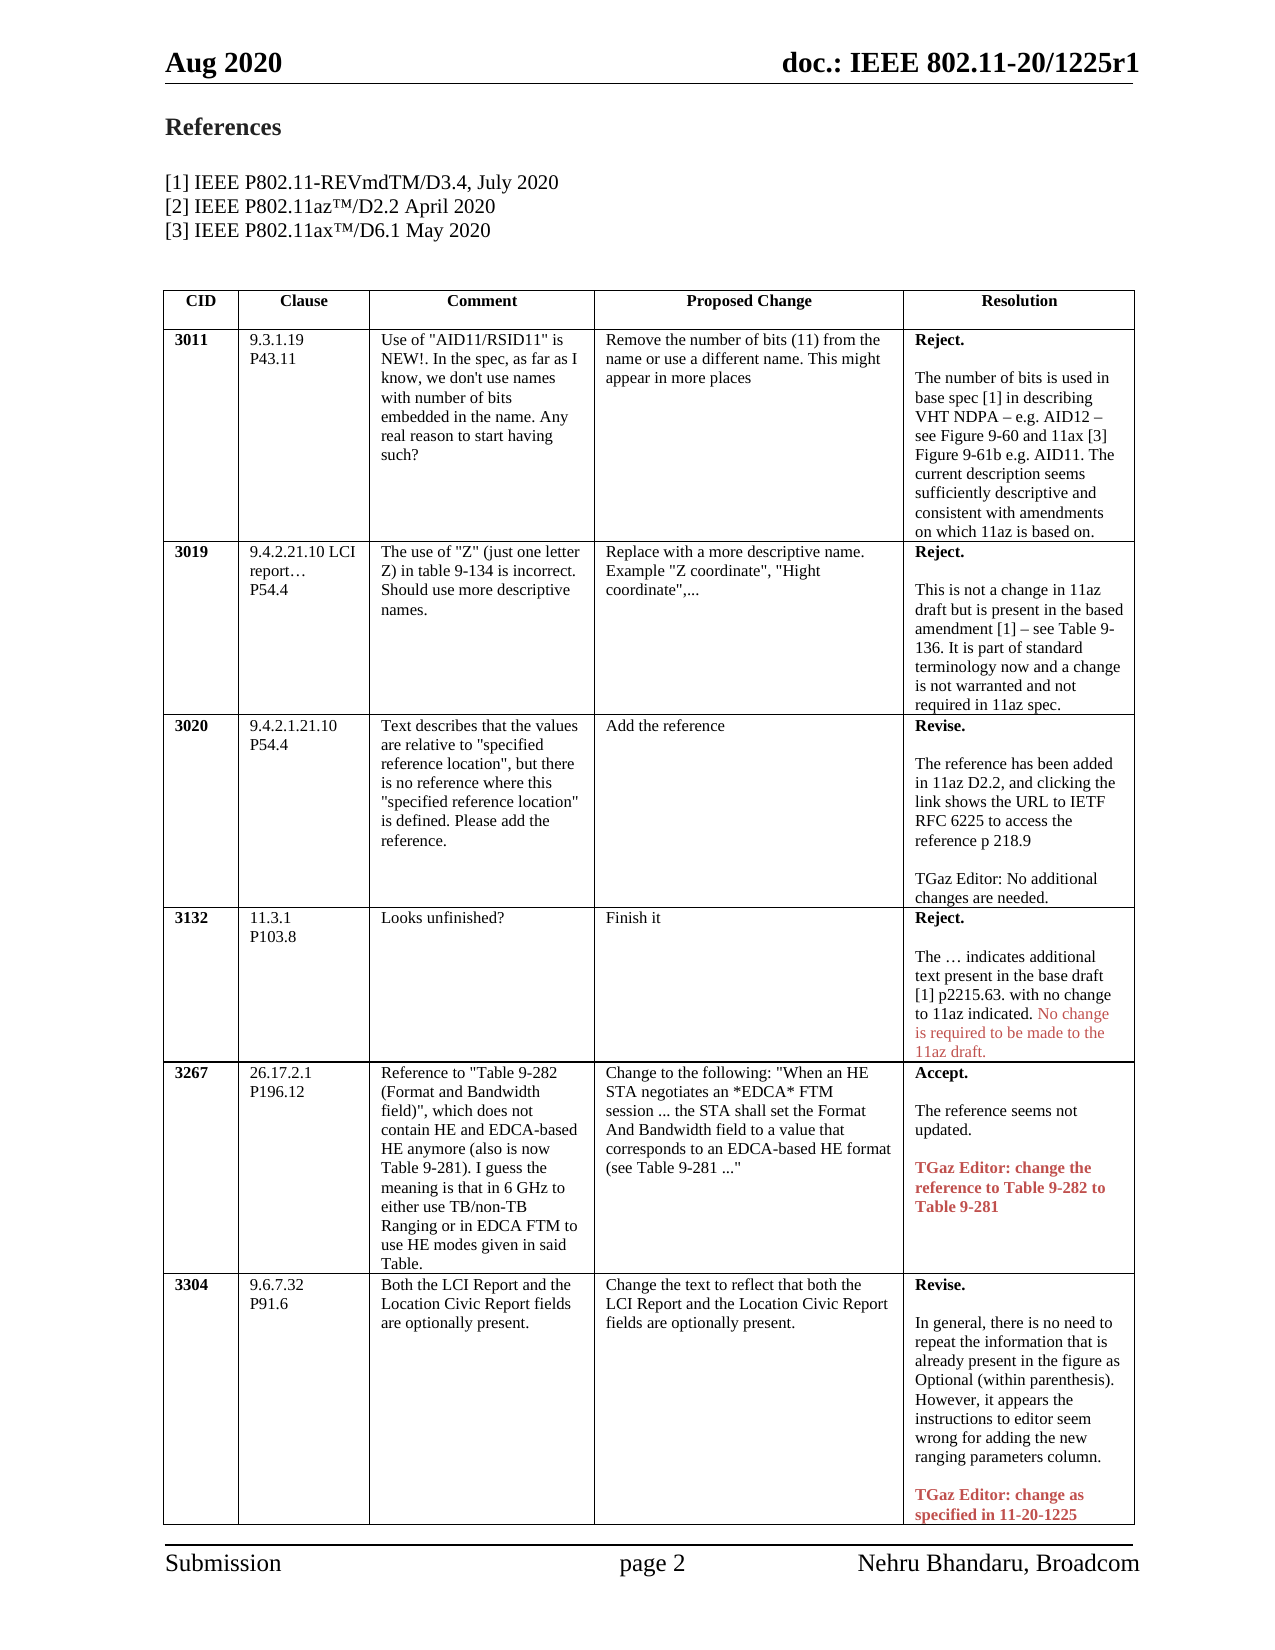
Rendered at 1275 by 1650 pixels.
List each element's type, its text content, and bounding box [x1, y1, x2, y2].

table_cell 3132 [164, 908, 238, 1061]
text [1] IEEE P802.11-REVmdTM/D3.4, July 2020 [165, 170, 1133, 194]
table_header CID [164, 291, 238, 329]
table_cell 9.4.2.1.21.10 P54.4 [239, 715, 369, 907]
table_cell Revise. The reference has been added in 11az D2.2, and clicking the link shows the URL to IETF RFC 6225 to access the reference p 218.9 TGaz Editor: No additional changes are needed. [904, 715, 1134, 907]
table_cell Finish it [595, 908, 903, 1061]
text [3] IEEE P802.11ax™/D6.1 May 2020 [165, 218, 1133, 242]
table_cell 9.4.2.21.10 LCI report… P54.4 [239, 542, 369, 714]
table_cell 11.3.1 P103.8 [239, 908, 369, 1061]
table_header Proposed Change [595, 291, 903, 329]
table_cell Reference to "Table 9-282 (Format and Bandwidth field)", which does not contain HE and EDCA-based HE anymore (also is now Table 9-281). I guess the meaning is that in 6 GHz to either use TB/non-TB Ranging or in EDCA FTM to use HE modes given in said Table. [370, 1063, 594, 1273]
table_cell Change to the following: "When an HE STA negotiates an *EDCA* FTM session ... the STA shall set the Format And Bandwidth field to a value that corresponds to an EDCA-based HE format (see Table 9-281 ..." [595, 1063, 903, 1273]
table_cell 9.6.7.32 P91.6 [239, 1274, 369, 1523]
table_cell Text describes that the values are relative to "specified reference location", but there is no reference where this "specified reference location" is defined. Please add the reference. [370, 715, 594, 907]
table_cell Accept. The reference seems not updated. TGaz Editor: change the reference to Table 9-282 to Table 9-281 [904, 1063, 1134, 1273]
table_header Clause [239, 291, 369, 329]
table_cell Both the LCI Report and the Location Civic Report fields are optionally present. [370, 1274, 594, 1523]
table_cell 3267 [164, 1063, 238, 1273]
table_cell Reject. The … indicates additional text present in the base draft [1] p2215.63. with no change to 11az indicated. No change is required to be made to the 11az draft. [904, 908, 1134, 1061]
table_cell Looks unfinished? [370, 908, 594, 1061]
text [2] IEEE P802.11az™/D2.2 April 2020 [165, 194, 1133, 218]
table_cell Remove the number of bits (11) from the name or use a different name. This might appear in more places [595, 330, 903, 541]
table_cell Use of "AID11/RSID11" is NEW!. In the spec, as far as I know, we don't use names with number of bits embedded in the name. Any real reason to start having such? [370, 330, 594, 541]
table_cell Revise. In general, there is no need to repeat the information that is already present in the figure as Optional (within parenthesis). However, it appears the instructions to editor seem wrong for adding the new ranging parameters column. TGaz Editor: change as specified in 11-20-1225 [904, 1274, 1134, 1523]
table_cell Reject. The number of bits is used in base spec [1] in describing VHT NDPA – e.g. AID12 – see Figure 9-60 and 11ax [3] Figure 9-61b e.g. AID11. The current description seems sufficiently descriptive and consistent with amendments on which 11az is based on. [904, 330, 1134, 541]
text References [165, 112, 1133, 141]
table_header Resolution [904, 291, 1134, 329]
table_header Comment [370, 291, 594, 329]
table_cell The use of "Z" (just one letter Z) in table 9-134 is incorrect. Should use more descriptive names. [370, 542, 594, 714]
table_cell 3011 [164, 330, 238, 541]
table_cell 3304 [164, 1274, 238, 1523]
table_cell 26.17.2.1 P196.12 [239, 1063, 369, 1273]
table_cell Add the reference [595, 715, 903, 907]
table_cell Reject. This is not a change in 11az draft but is present in the based amendment [1] – see Table 9-136. It is part of standard terminology now and a change is not warranted and not required in 11az spec. [904, 542, 1134, 714]
table_cell 3019 [164, 542, 238, 714]
table_cell 9.3.1.19 P43.11 [239, 330, 369, 541]
table_cell Change the text to reflect that both the LCI Report and the Location Civic Report fields are optionally present. [595, 1274, 903, 1523]
table_cell 3020 [164, 715, 238, 907]
table_cell Replace with a more descriptive name. Example "Z coordinate", "Hight coordinate",... [595, 542, 903, 714]
